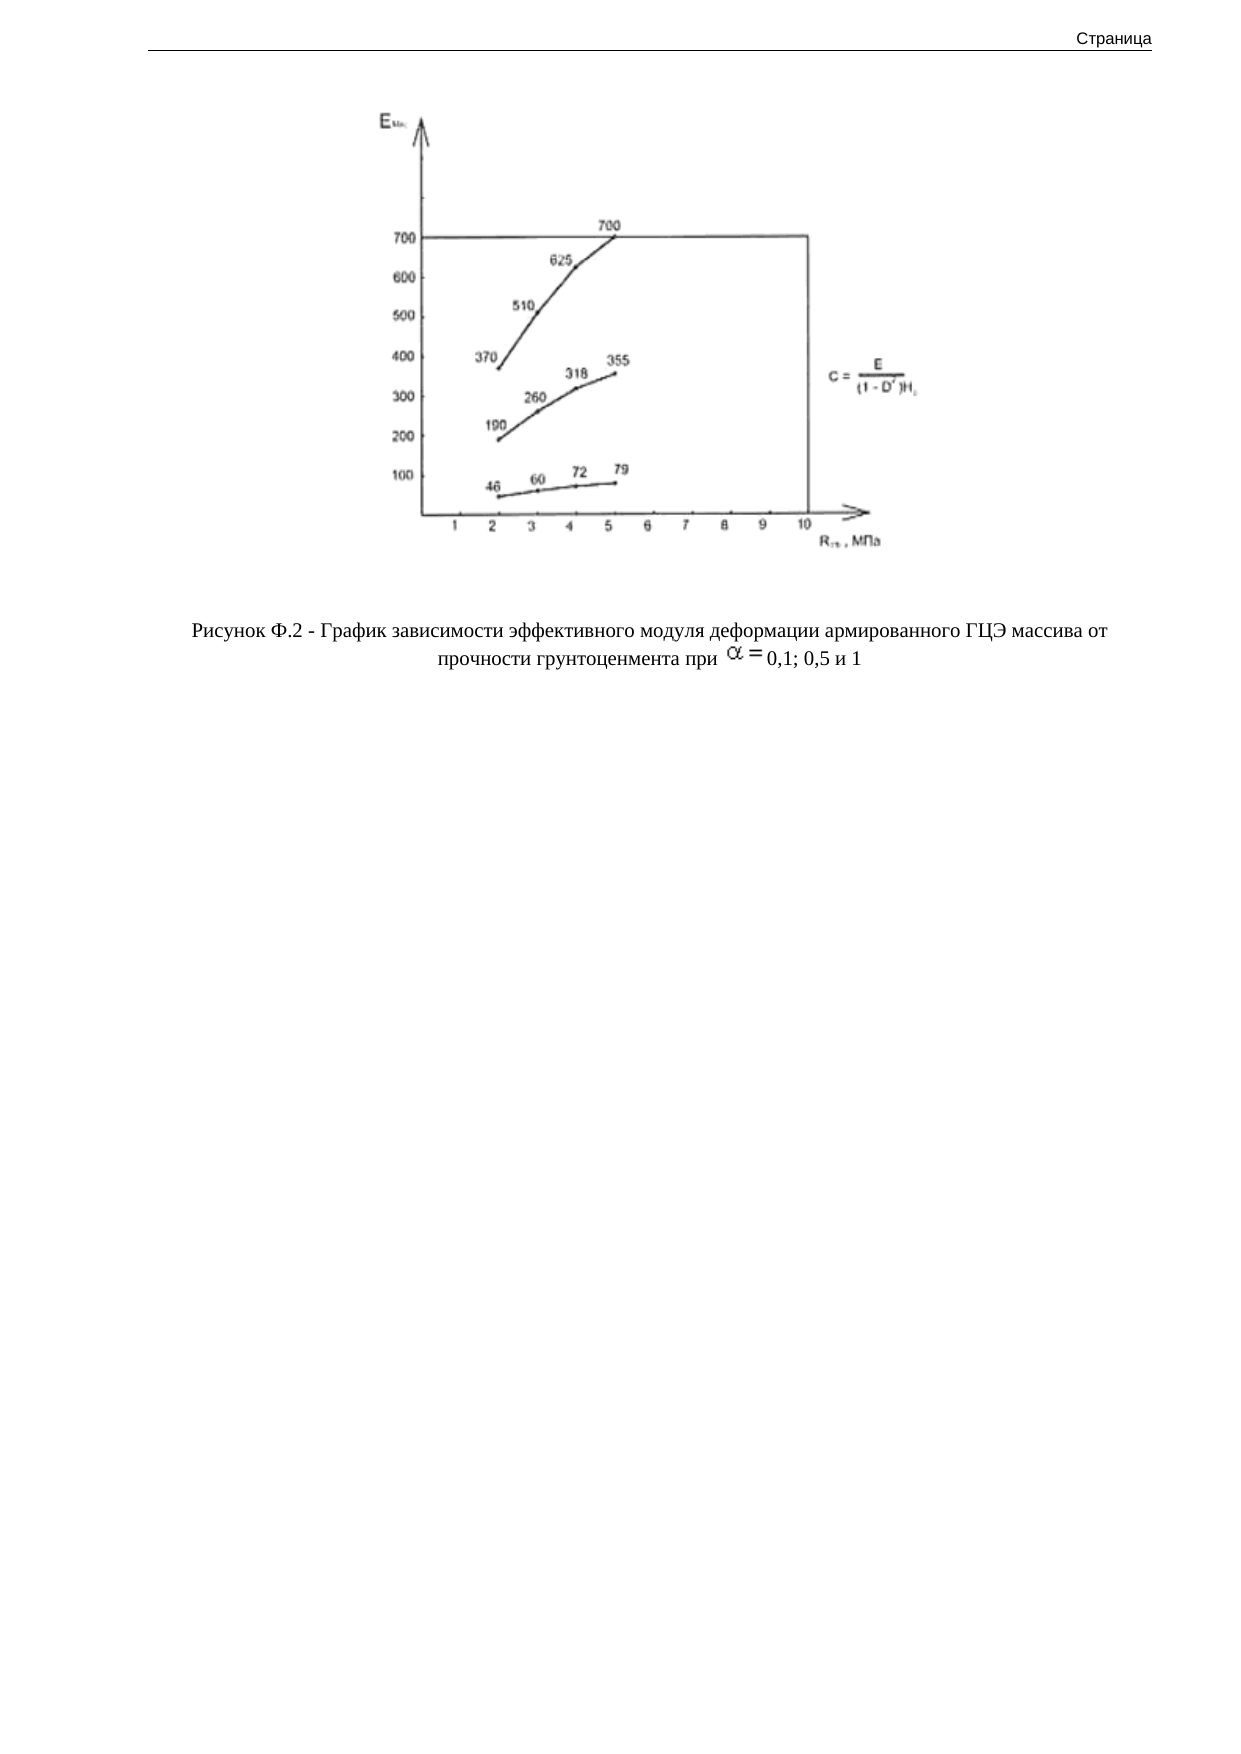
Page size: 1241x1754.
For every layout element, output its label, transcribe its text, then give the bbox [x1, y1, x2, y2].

picture [723, 642, 767, 666]
text Рисунок Ф.2 - График зависимости эффективного модуля деформации армированного ГЦЭ массива от прочности грунтоценмента при 0,1; 0,5 и 1 [148, 618, 1152, 670]
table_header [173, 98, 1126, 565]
picture [377, 110, 923, 554]
